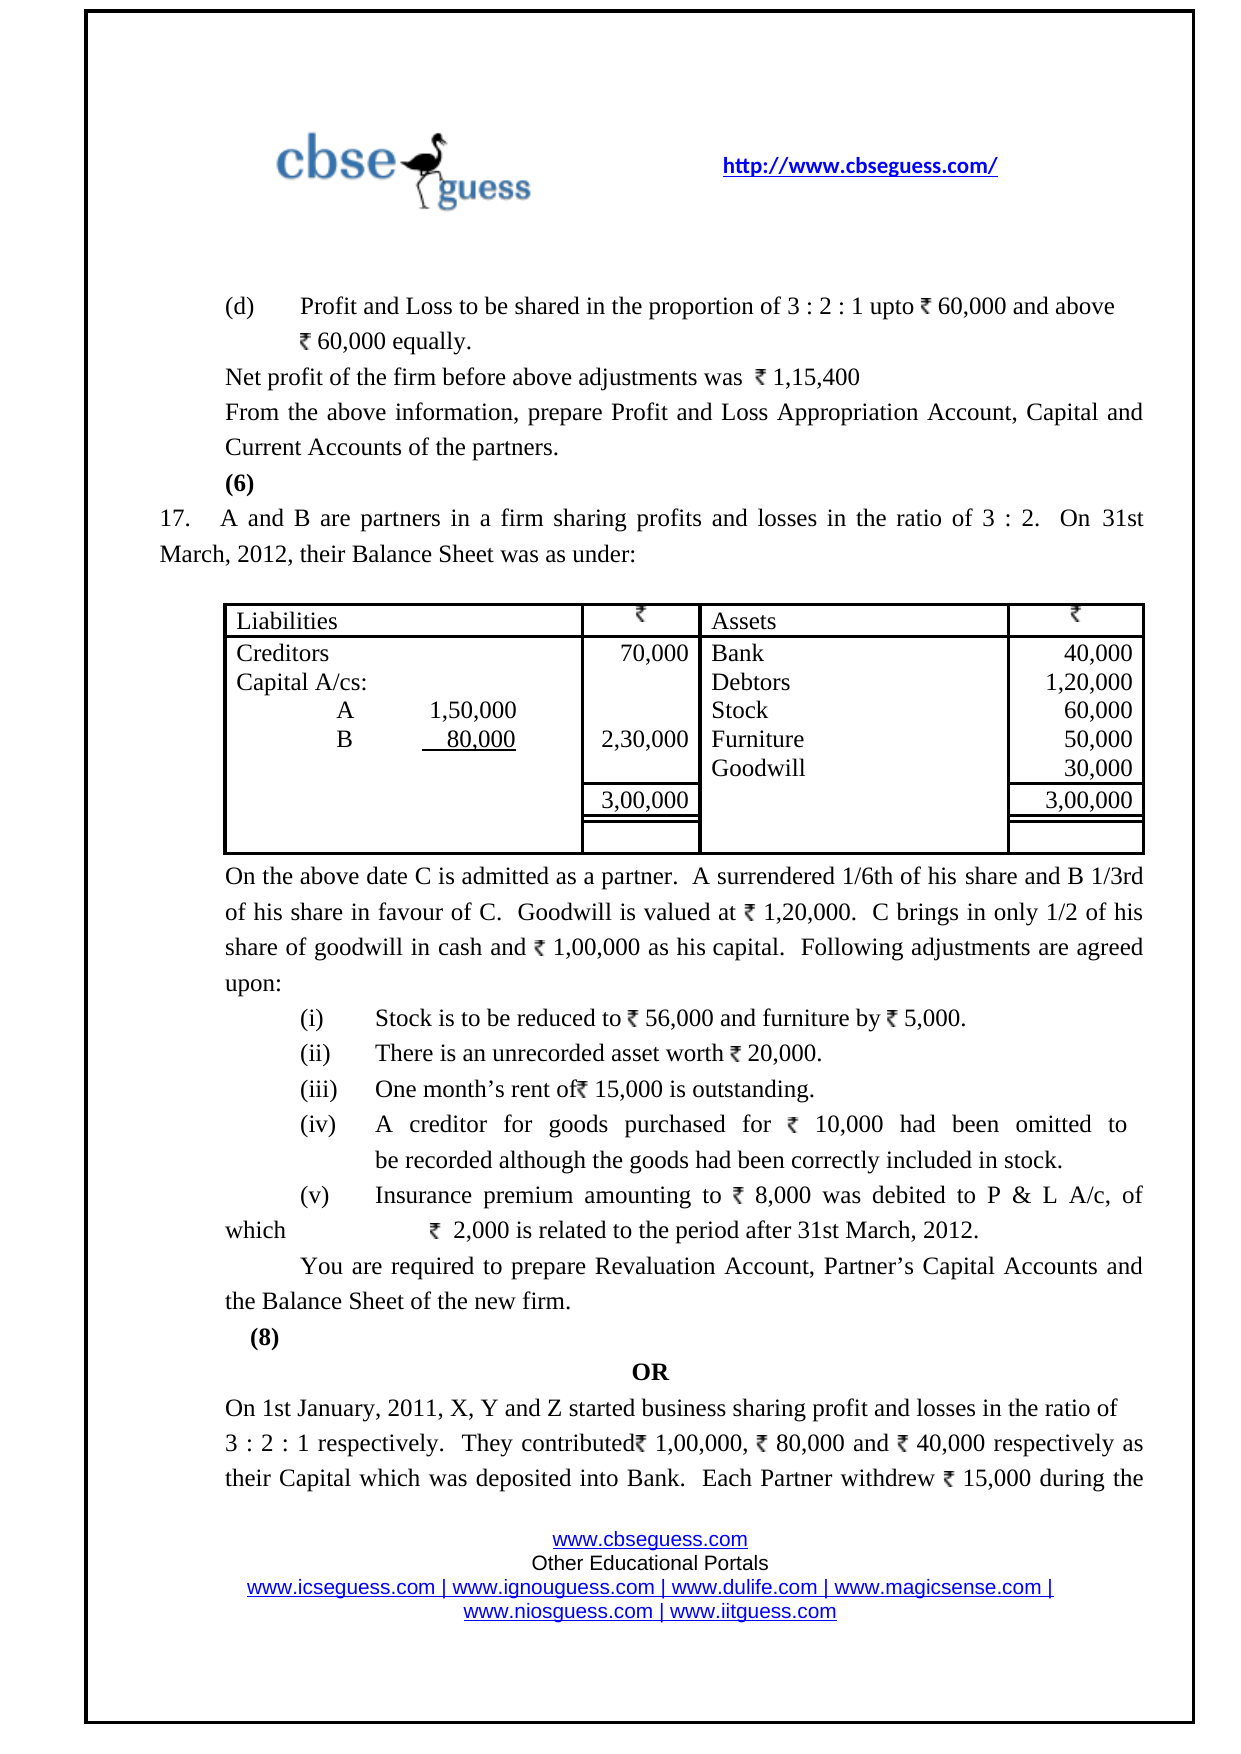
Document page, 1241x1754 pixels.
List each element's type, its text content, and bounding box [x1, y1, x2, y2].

table_header Assets [702, 606, 1007, 635]
table_cell 40,000 1,20,000 60,000 50,000 30,000 [1010, 638, 1142, 782]
picture [744, 904, 756, 921]
text (v) Insurance premium amounting to 8,000 was debited to P & L A/c, of which 2,000 is related to the period after 31st March, 2012. [225, 1173, 1144, 1244]
text You are required to prepare Revaluation Account, Partner’s Capital Accounts and the Balance Sheet of the new firm. (8) [225, 1244, 1144, 1351]
text (iii) One month’s rent of 15,000 is outstanding. [225, 1067, 1090, 1103]
table_cell [584, 823, 698, 852]
text On 1st January, 2011, X, Y and Z started business sharing profit and losses in the ratio of [225, 1386, 1144, 1421]
picture [635, 1435, 647, 1452]
text (i) Stock is to be reduced to 56,000 and furniture by 5,000. [225, 996, 1090, 1032]
picture [300, 333, 311, 350]
text (ii) There is an unrecorded asset worth 20,000. [225, 1032, 1090, 1067]
text 60,000 equally. [225, 319, 1153, 355]
table_cell 3,00,000 [1010, 785, 1142, 813]
text On the above date C is admitted as a partner. A surrendered 1/6th of his share and B 1/3rd of his share in favour of C. Goodwill is valued at 1,20,000. C brings in only 1/2 of his share of goodwill in cash and 1,00,000 as his capital. Following adjustments are agreed upon: [225, 855, 1144, 996]
table_header [1010, 606, 1142, 635]
table_header Liabilities [227, 606, 581, 635]
table_header [584, 606, 698, 635]
table_cell Creditors Capital A/cs: A 1,50,000 B 80,000 [227, 638, 581, 852]
picture [787, 1117, 799, 1133]
picture [920, 298, 932, 314]
text (iv) A creditor for goods purchased for 10,000 had been omitted to be recorded although the goods had been correctly included in stock. [225, 1103, 1144, 1173]
picture [233, 103, 576, 228]
table_cell 70,000 2,30,000 [584, 638, 698, 782]
picture [756, 1435, 768, 1452]
text From the above information, prepare Profit and Loss Appropriation Account, Capital and Current Accounts of the partners. (6) [225, 390, 1144, 497]
picture [887, 1010, 898, 1027]
picture [897, 1435, 909, 1452]
picture [733, 1187, 744, 1204]
text 17. A and B are partners in a firm sharing profits and losses in the ratio of 3 : 2. On 31st March, 2012, their Balance Sheet was as under: [159, 497, 1144, 567]
picture [730, 1046, 742, 1062]
table_cell Bank Debtors Stock Furniture Goodwill [702, 638, 1007, 852]
text OR [150, 1351, 1150, 1386]
picture [429, 1223, 441, 1239]
picture [943, 1471, 955, 1487]
picture [755, 369, 767, 385]
text (d) Profit and Loss to be shared in the proportion of 3 : 2 : 1 upto 60,000 and above [225, 284, 1153, 319]
table_cell [1010, 823, 1142, 852]
picture [627, 1010, 639, 1027]
picture [577, 1081, 588, 1098]
picture [534, 940, 546, 956]
picture [635, 606, 647, 622]
table_cell 3,00,000 [584, 785, 698, 813]
text Net profit of the firm before above adjustments was 1,15,400 [225, 355, 1090, 390]
picture [1070, 606, 1082, 622]
